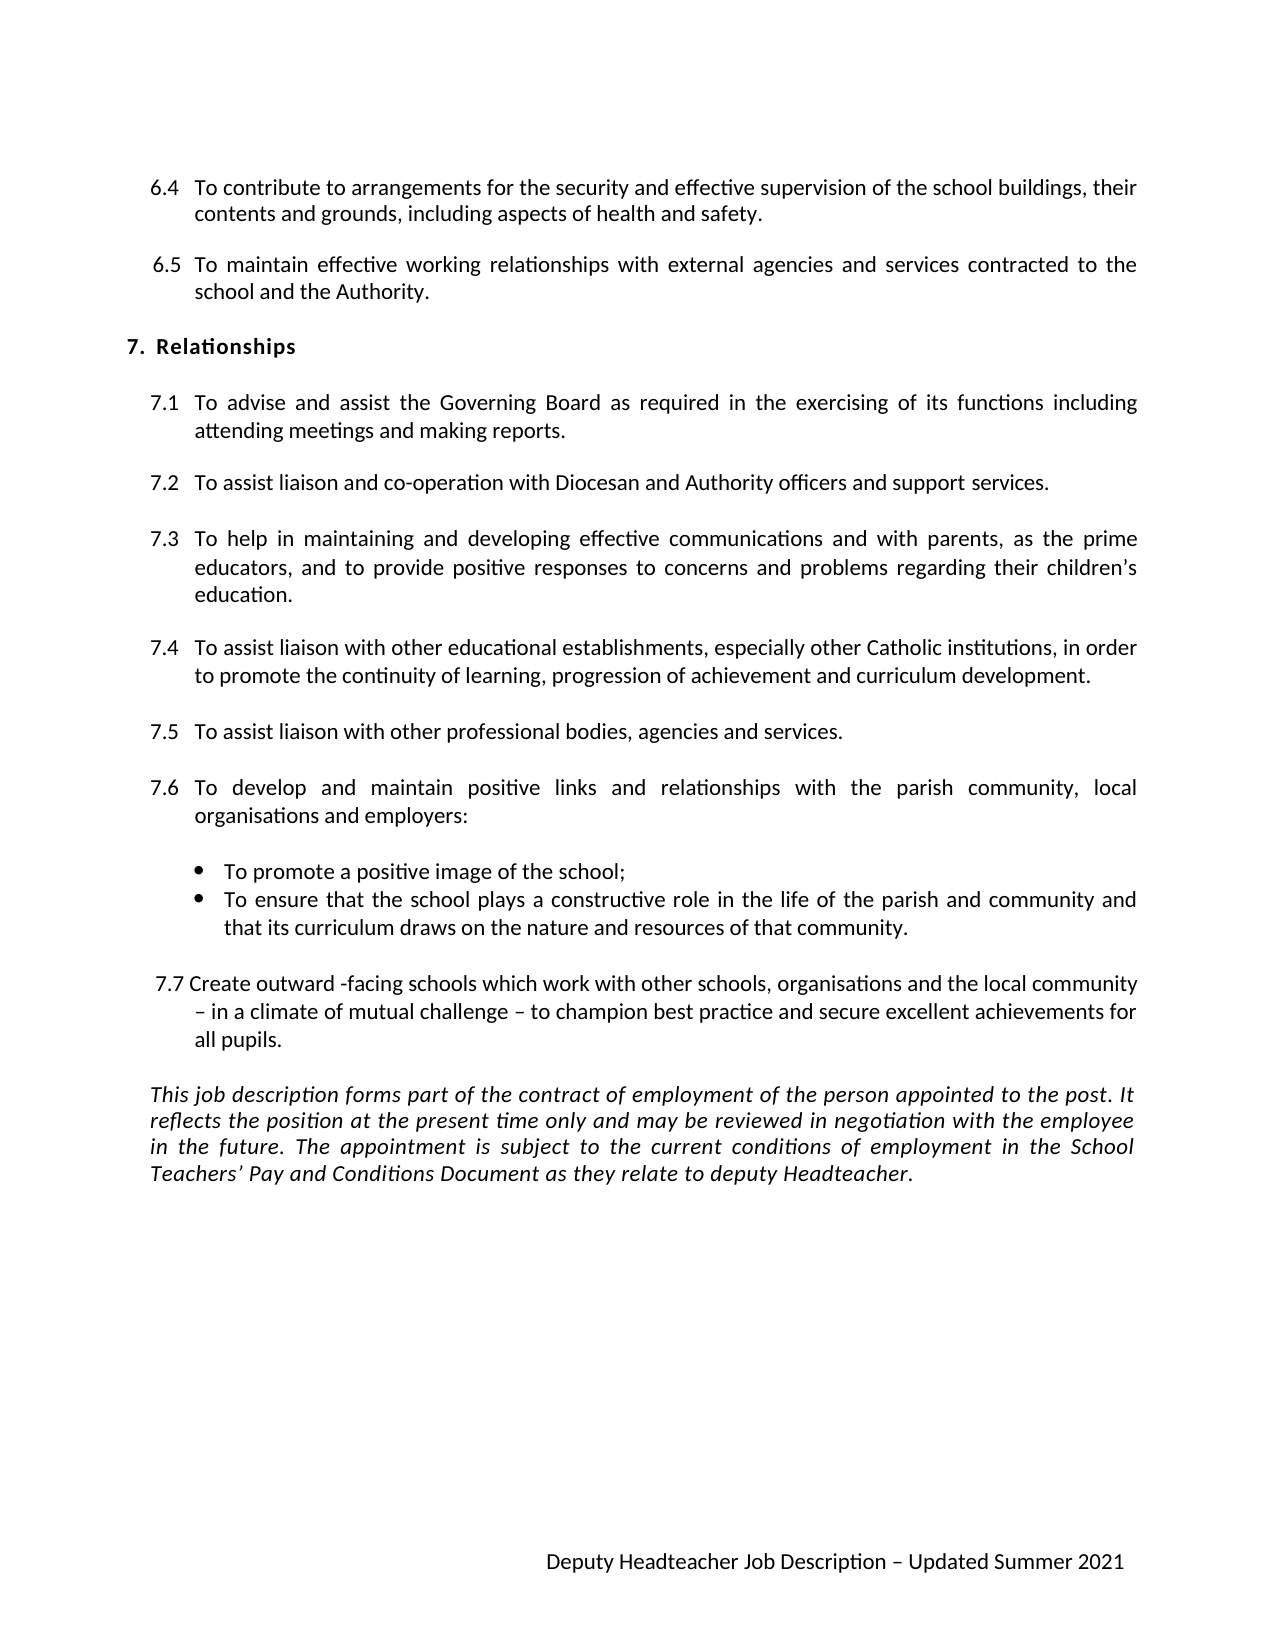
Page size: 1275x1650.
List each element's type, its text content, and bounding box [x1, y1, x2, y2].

text This job description forms part of the contract of employment of the person appointed to the post. It reflects the position at the present time only and may be reviewed in negotiation with the employee in the future. The appointment is subject to the current conditions of employment in the School Teachers’ Pay and Conditions Document as they relate to deputy Headteacher. [150, 1081, 1139, 1186]
text 7.4 To assist liaison with other educational establishments, especially other Catholic institutions, in order to promote the continuity of learning, progression of achievement and curriculum development. [150, 633, 1139, 689]
text 7.7 Create outward -facing schools which work with other schools, organisations and the local community – in a climate of mutual challenge – to champion best practice and secure excellent achievements for all pupils. [150, 969, 1139, 1053]
text 7.1 To advise and assist the Governing Board as required in the exercising of its functions including attending meetings and making reports. [150, 388, 1139, 444]
text 7.6 To develop and maintain positive links and relationships with the parish community, local organisations and employers: [150, 773, 1139, 829]
text 7.2 To assist liaison and co-operation with Diocesan and Authority officers and support services. [150, 468, 1139, 497]
text 6.4 To contribute to arrangements for the security and effective supervision of the school buildings, their contents and grounds, including aspects of health and safety. [150, 174, 1139, 227]
text 7.3 To help in maintaining and developing effective communications and with parents, as the prime educators, and to provide positive responses to concerns and problems regarding their children’s education. [150, 524, 1139, 609]
list To ensure that the school plays a constructive role in the life of the parish and community and that its curriculum draws on the nature and resources of that community. [194, 885, 1139, 941]
text 7. Relationships [120, 332, 1125, 360]
list To promote a positive image of the school; [194, 857, 1139, 885]
text 7.5 To assist liaison with other professional bodies, agencies and services. [150, 717, 1139, 745]
text 6.5 To maintain effective working relationships with external agencies and services contracted to the school and the Authority. [152, 251, 1139, 304]
